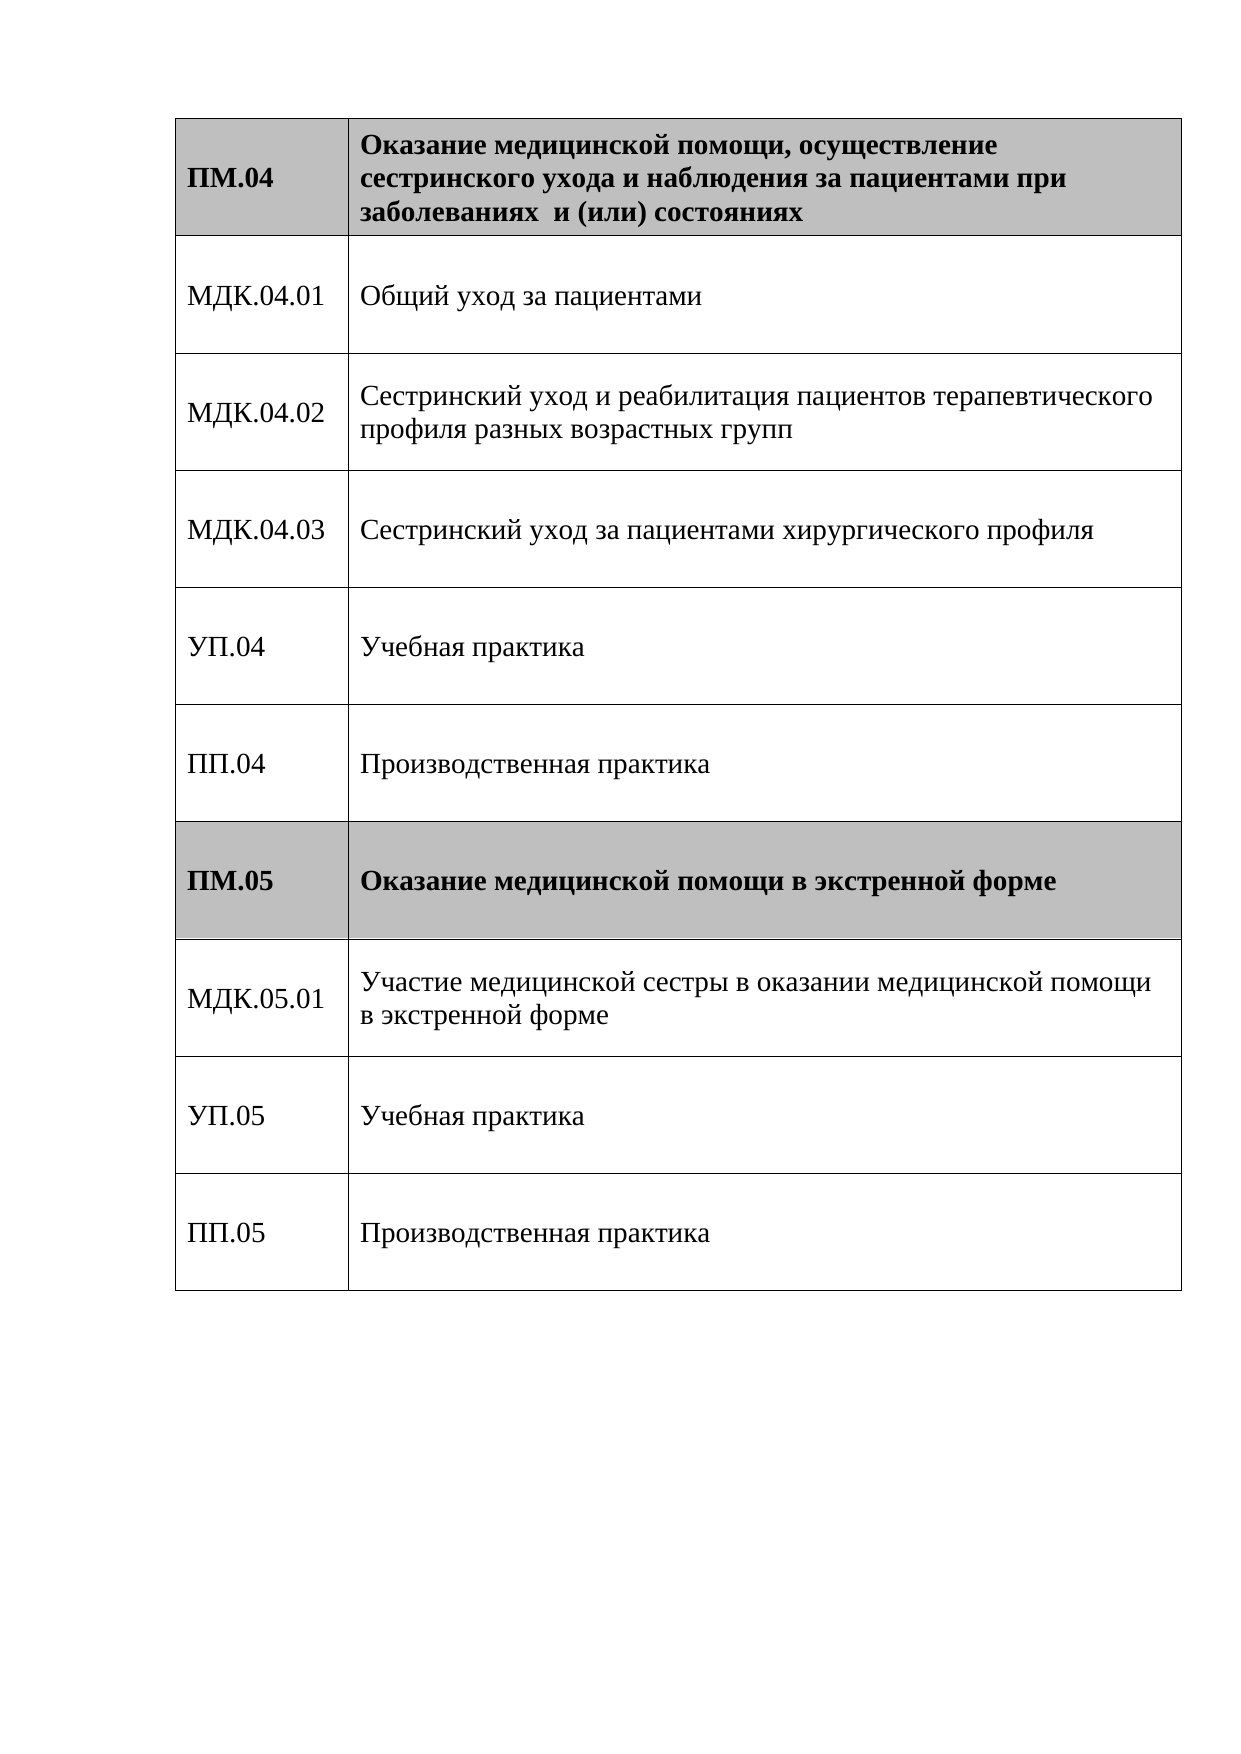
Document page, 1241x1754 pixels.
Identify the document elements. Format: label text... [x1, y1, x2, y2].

table_cell Общий уход за пациентами [349, 236, 1181, 352]
table_cell ПП.05 [176, 1174, 348, 1290]
table_cell МДК.04.02 [176, 354, 348, 470]
table_cell ПМ.04 [176, 119, 348, 235]
table_cell ПМ.05 [176, 822, 348, 938]
table_cell МДК.04.03 [176, 471, 348, 587]
table_cell Учебная практика [349, 588, 1181, 704]
table_cell Учебная практика [349, 1057, 1181, 1173]
table_cell Оказание медицинской помощи, осуществление сестринского ухода и наблюдения за пациентами при заболеваниях и (или) состояниях [349, 119, 1181, 235]
table_cell Производственная практика [349, 1174, 1181, 1290]
table_cell Сестринский уход за пациентами хирургического профиля [349, 471, 1181, 587]
table_cell ПП.04 [176, 705, 348, 821]
table_cell МДК.04.01 [176, 236, 348, 352]
table_cell Сестринский уход и реабилитация пациентов терапевтического профиля разных возрастных групп [349, 354, 1181, 470]
table_cell УП.05 [176, 1057, 348, 1173]
table_cell МДК.05.01 [176, 940, 348, 1056]
table_cell Производственная практика [349, 705, 1181, 821]
table_cell Оказание медицинской помощи в экстренной форме [349, 822, 1181, 938]
table_cell Участие медицинской сестры в оказании медицинской помощи в экстренной форме [349, 940, 1181, 1056]
table_cell УП.04 [176, 588, 348, 704]
